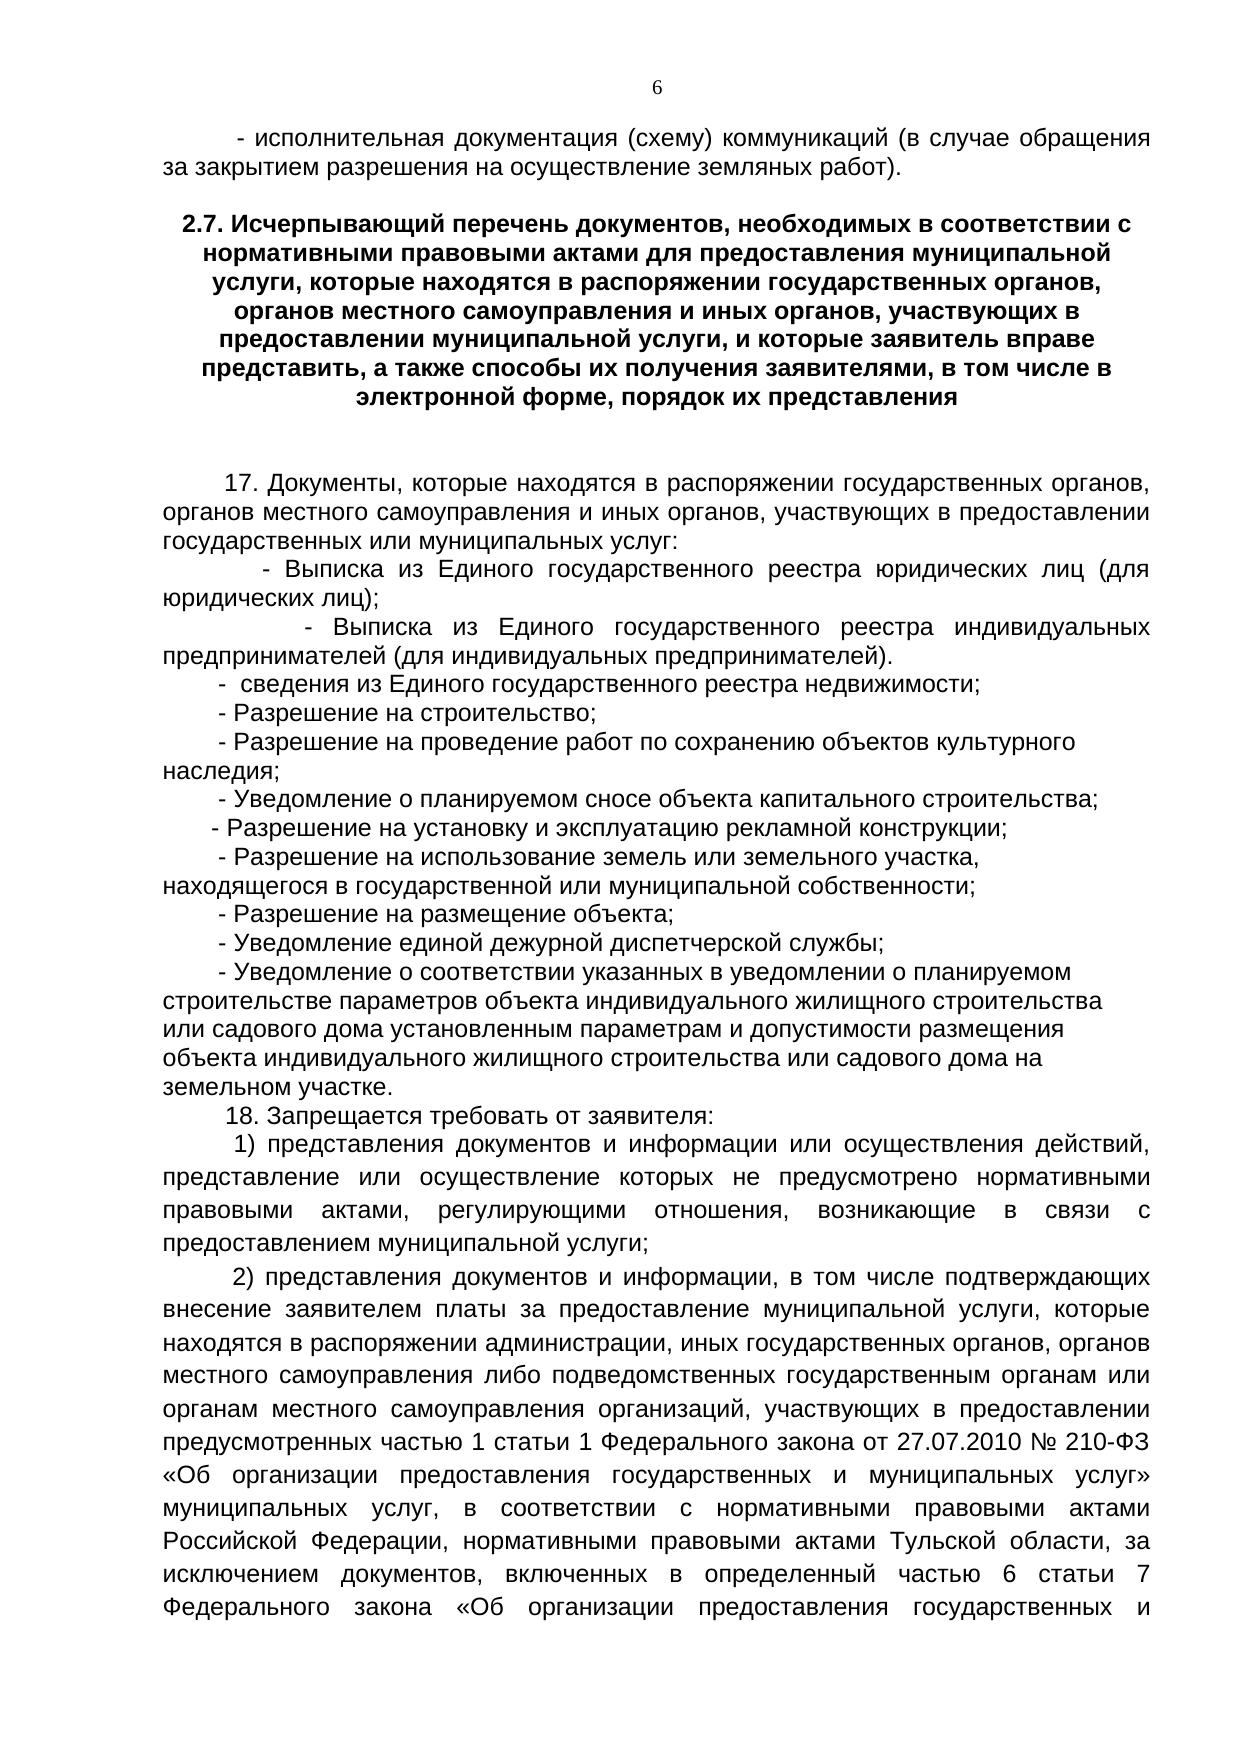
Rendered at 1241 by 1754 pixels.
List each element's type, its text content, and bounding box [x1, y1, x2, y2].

text - Выписка из Единого государственного реестра юридических лиц (для юридических лиц); [162, 554, 1152, 612]
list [162, 1261, 1152, 1620]
text - сведения из Единого государственного реестра недвижимости; - Разрешение на строительство; - Разрешение на проведение работ по сохранению объектов культурного наследия; - Уведомление о планируемом сносе объекта капитального строительства; - Разрешение на установку и эксплуатацию рекламной конструкции; - Разрешение на использование земель или земельного участка, находящегося в государственной или муниципальной собственности; - Разрешение на размещение объекта; - Уведомление единой дежурной диспетчерской службы; - Уведомление о соответствии указанных в уведомлении о планируемом строительстве параметров объекта индивидуального жилищного строительства или садового дома установленным параметрам и допустимости размещения объекта индивидуального жилищного строительства или садового дома на земельном участке. 18. Запрещается требовать от заявителя: [162, 669, 1152, 1129]
text 17. Документы, которые находятся в распоряжении государственных органов, органов местного самоуправления и иных органов, участвующих в предоставлении государственных или муниципальных услуг: [162, 468, 1152, 554]
text - исполнительная документация (схему) коммуникаций (в случае обращения за закрытием разрешения на осуществление земляных работ). [162, 123, 1152, 181]
list 1) представления документов и информации или осуществления действий, представление или осуществление которых не предусмотрено нормативными правовыми актами, регулирующими отношения, возникающие в связи с предоставлением муниципальной услуги; [162, 1129, 1152, 1257]
text 2.7. Исчерпывающий перечень документов, необходимых в соответствии с нормативными правовыми актами для предоставления муниципальной услуги, которые находятся в распоряжении государственных органов, органов местного самоуправления и иных органов, участвующих в предоставлении муниципальной услуги, и которые заявитель вправе представить, а также способы их получения заявителями, в том числе в электронной форме, порядок их представления [162, 209, 1152, 411]
text - Выписка из Единого государственного реестра индивидуальных предпринимателей (для индивидуальных предпринимателей). [162, 612, 1152, 669]
